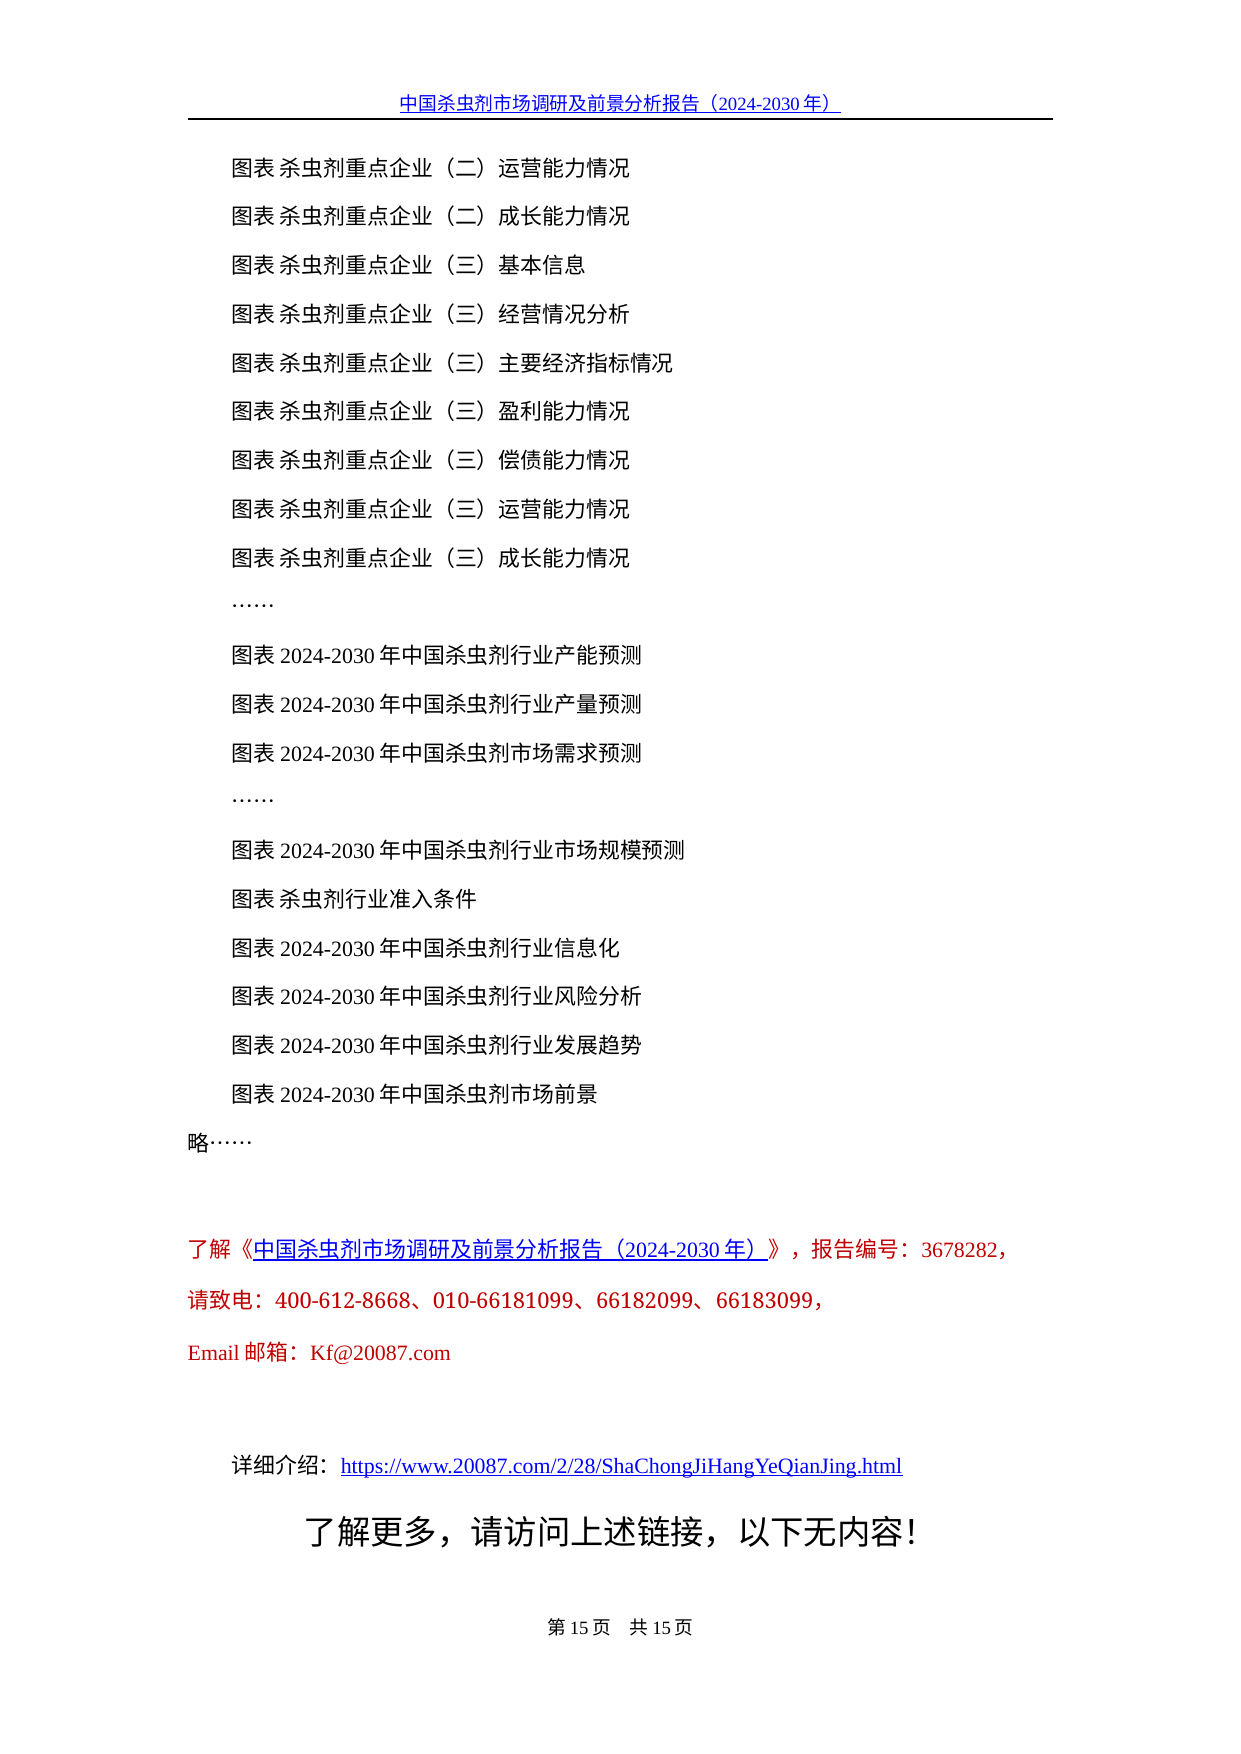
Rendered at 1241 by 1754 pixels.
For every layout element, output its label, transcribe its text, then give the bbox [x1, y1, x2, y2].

text 详细介绍：https://www.20087.com/2/28/ShaChongJiHangYeQianJing.html [187, 1448, 1053, 1480]
text 了解《中国杀虫剂市场调研及前景分析报告（2024-2030年）》，报告编号：3678282， [187, 1232, 1053, 1264]
title 了解更多，请访问上述链接，以下无内容！ [187, 1498, 1053, 1563]
text Email邮箱：Kf@20087.com [187, 1335, 1053, 1367]
text 请致电：400-612-8668、010-66181099、66182099、66183099， [187, 1283, 1053, 1316]
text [187, 150, 1053, 1158]
